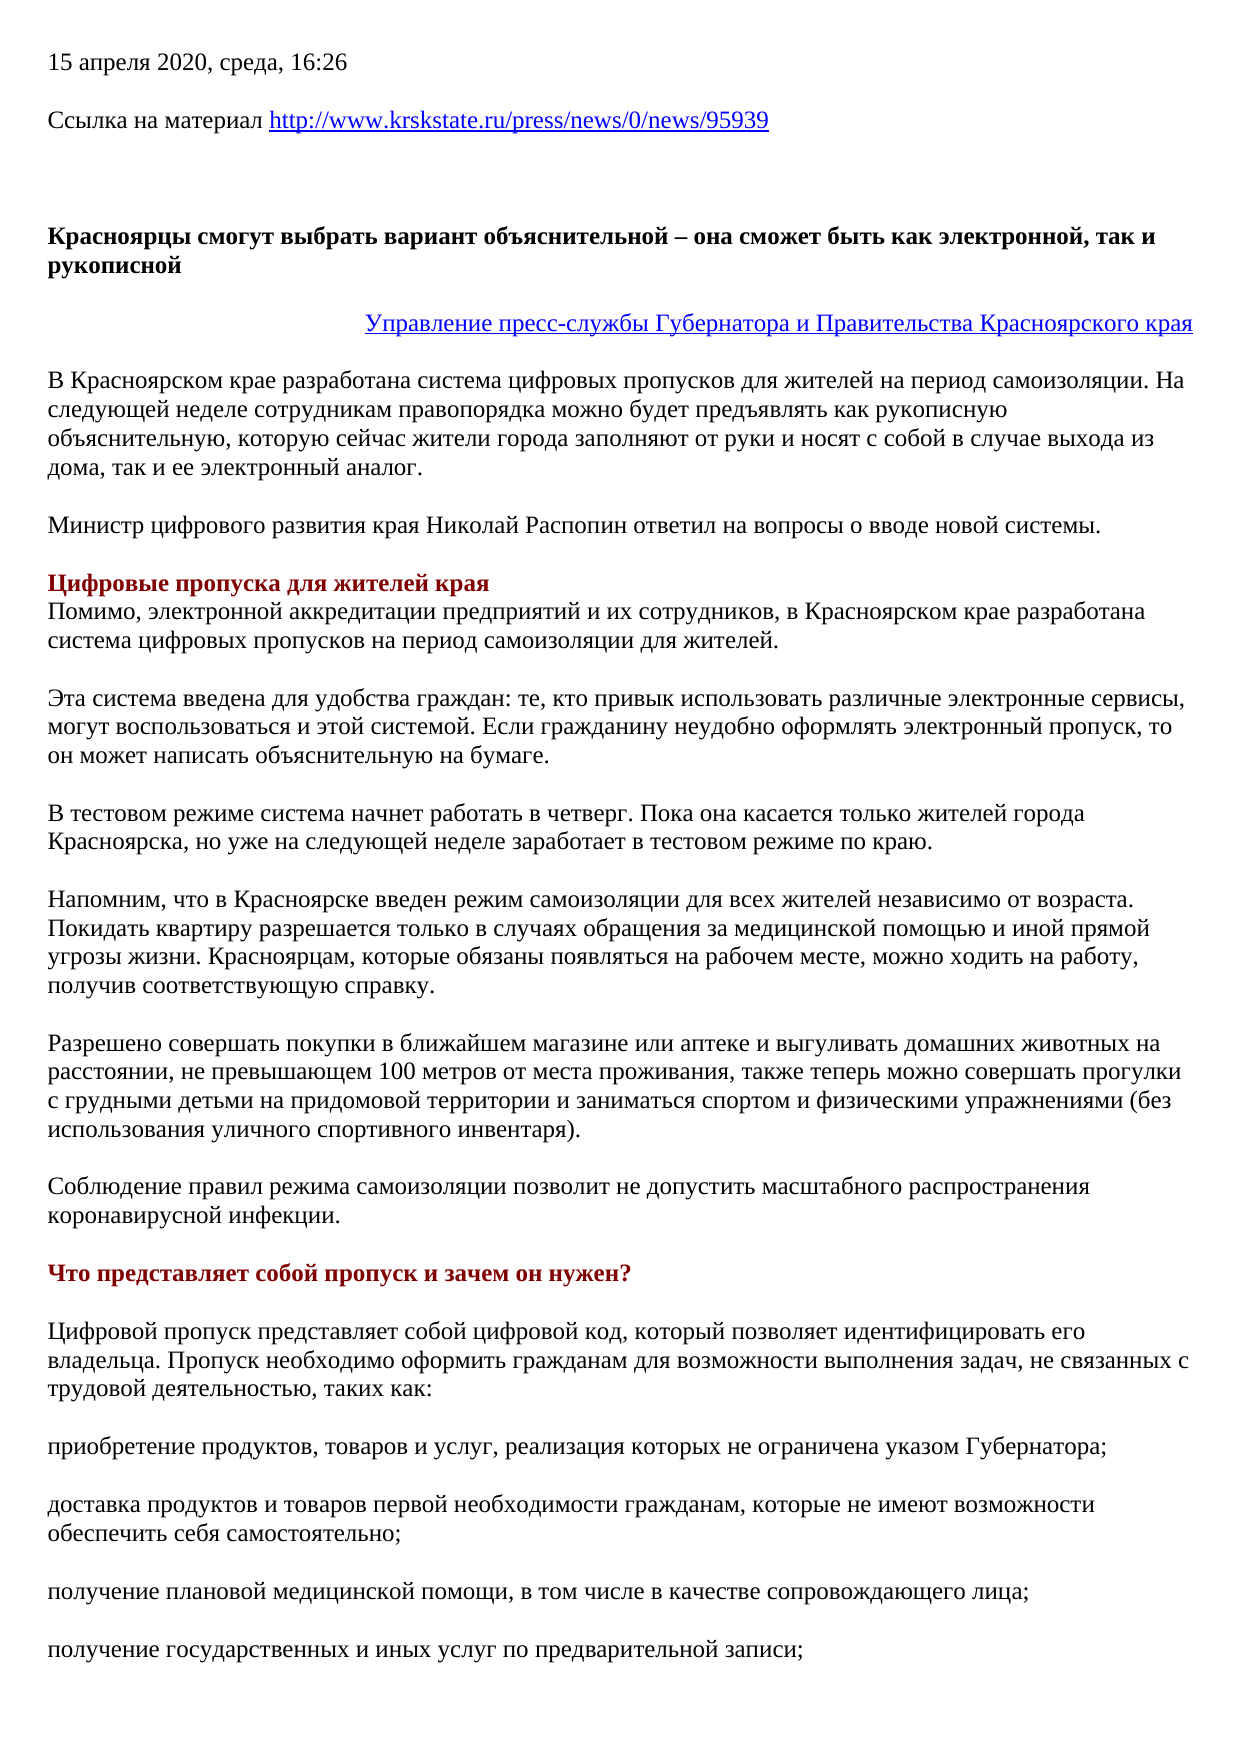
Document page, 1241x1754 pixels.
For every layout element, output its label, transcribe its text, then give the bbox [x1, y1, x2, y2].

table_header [47, 366, 1193, 1692]
text Красноярцы смогут выбрать вариант объяснительной – она сможет быть как электронной, так и рукописной [47, 221, 1193, 278]
text Управление пресс-службы Губернатора и Правительства Красноярского края [47, 308, 1193, 336]
text Ссылка на материал http://www.krskstate.ru/press/news/0/news/95939 [47, 105, 1193, 134]
text 15 апреля 2020, среда, 16:26 [47, 47, 1193, 76]
